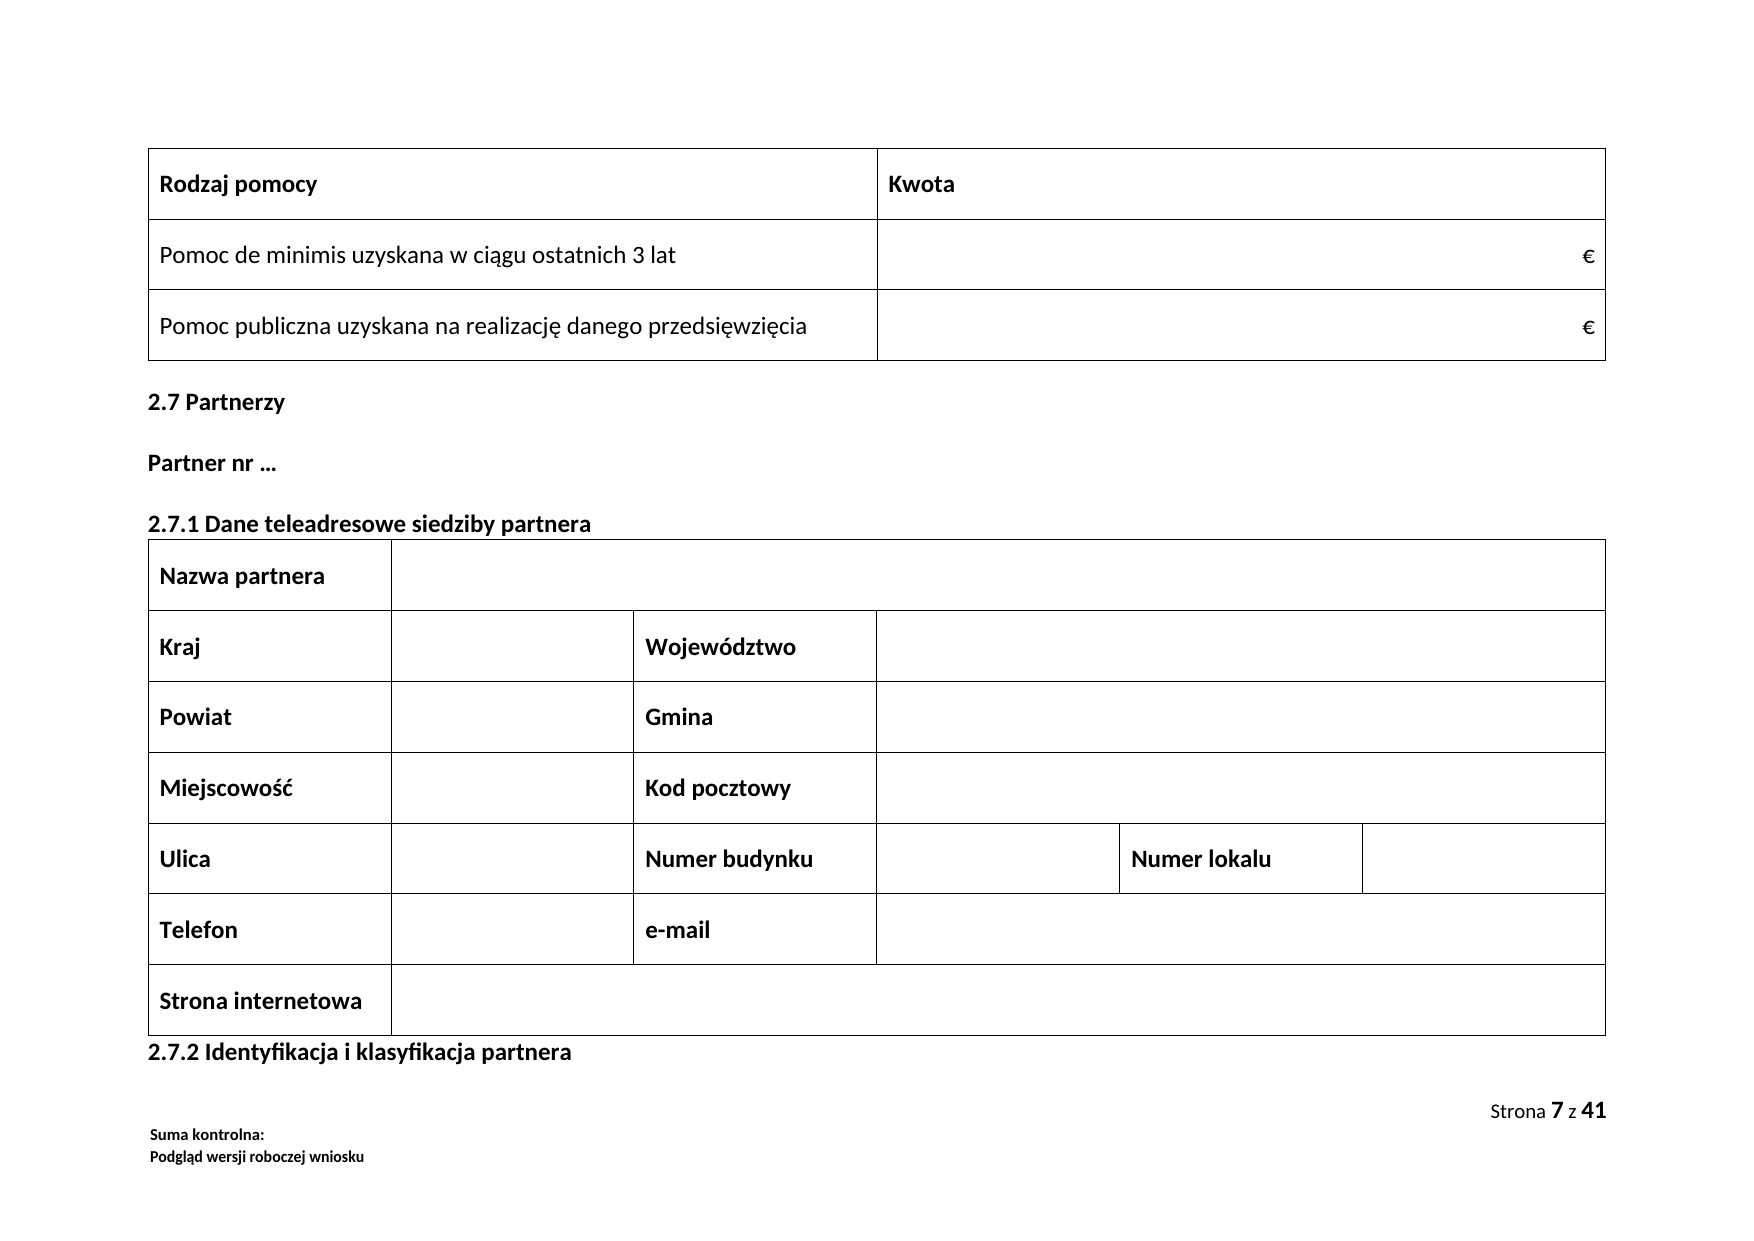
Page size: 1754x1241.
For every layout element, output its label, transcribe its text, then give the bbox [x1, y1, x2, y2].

table_cell [392, 753, 633, 822]
table_cell Pomoc de minimis uzyskana w ciągu ostatnich 3 lat [149, 220, 877, 289]
table_cell Numer budynku [634, 824, 876, 893]
table_cell Ulica [149, 824, 391, 893]
table_cell Miejscowość [149, 753, 391, 822]
table_cell [877, 824, 1119, 893]
table_cell Powiat [149, 682, 391, 752]
text Partner nr … [148, 448, 1606, 478]
table_cell Numer lokalu [1120, 824, 1362, 893]
table_cell Województwo [634, 611, 876, 681]
text 2.7.2 Identyfikacja i klasyfikacja partnera [148, 1036, 1606, 1067]
table_cell [877, 611, 1605, 681]
table_cell Pomoc publiczna uzyskana na realizację danego przedsięwzięcia [149, 290, 877, 360]
table_cell Telefon [149, 894, 391, 964]
table_cell Strona internetowa [149, 965, 391, 1035]
table_cell Gmina [634, 682, 876, 752]
table_cell [392, 894, 633, 964]
table_cell Kraj [149, 611, 391, 681]
table_cell Kod pocztowy [634, 753, 876, 822]
table_cell [392, 824, 633, 893]
table_header Kwota [878, 149, 1605, 218]
table_cell [392, 965, 1605, 1035]
table_cell € [878, 220, 1605, 289]
table_header Nazwa partnera [149, 540, 391, 610]
table_cell [392, 611, 633, 681]
table_header [392, 540, 1605, 610]
table_cell € [878, 290, 1605, 360]
table_cell [877, 682, 1605, 752]
text 2.7 Partnerzy [148, 387, 1606, 417]
table_cell e-mail [634, 894, 876, 964]
table_cell [877, 894, 1605, 964]
table_cell [392, 682, 633, 752]
table_cell [877, 753, 1605, 822]
table_header Rodzaj pomocy [149, 149, 877, 218]
text 2.7.1 Dane teleadresowe siedziby partnera [148, 509, 1606, 539]
table_cell [1363, 824, 1605, 893]
